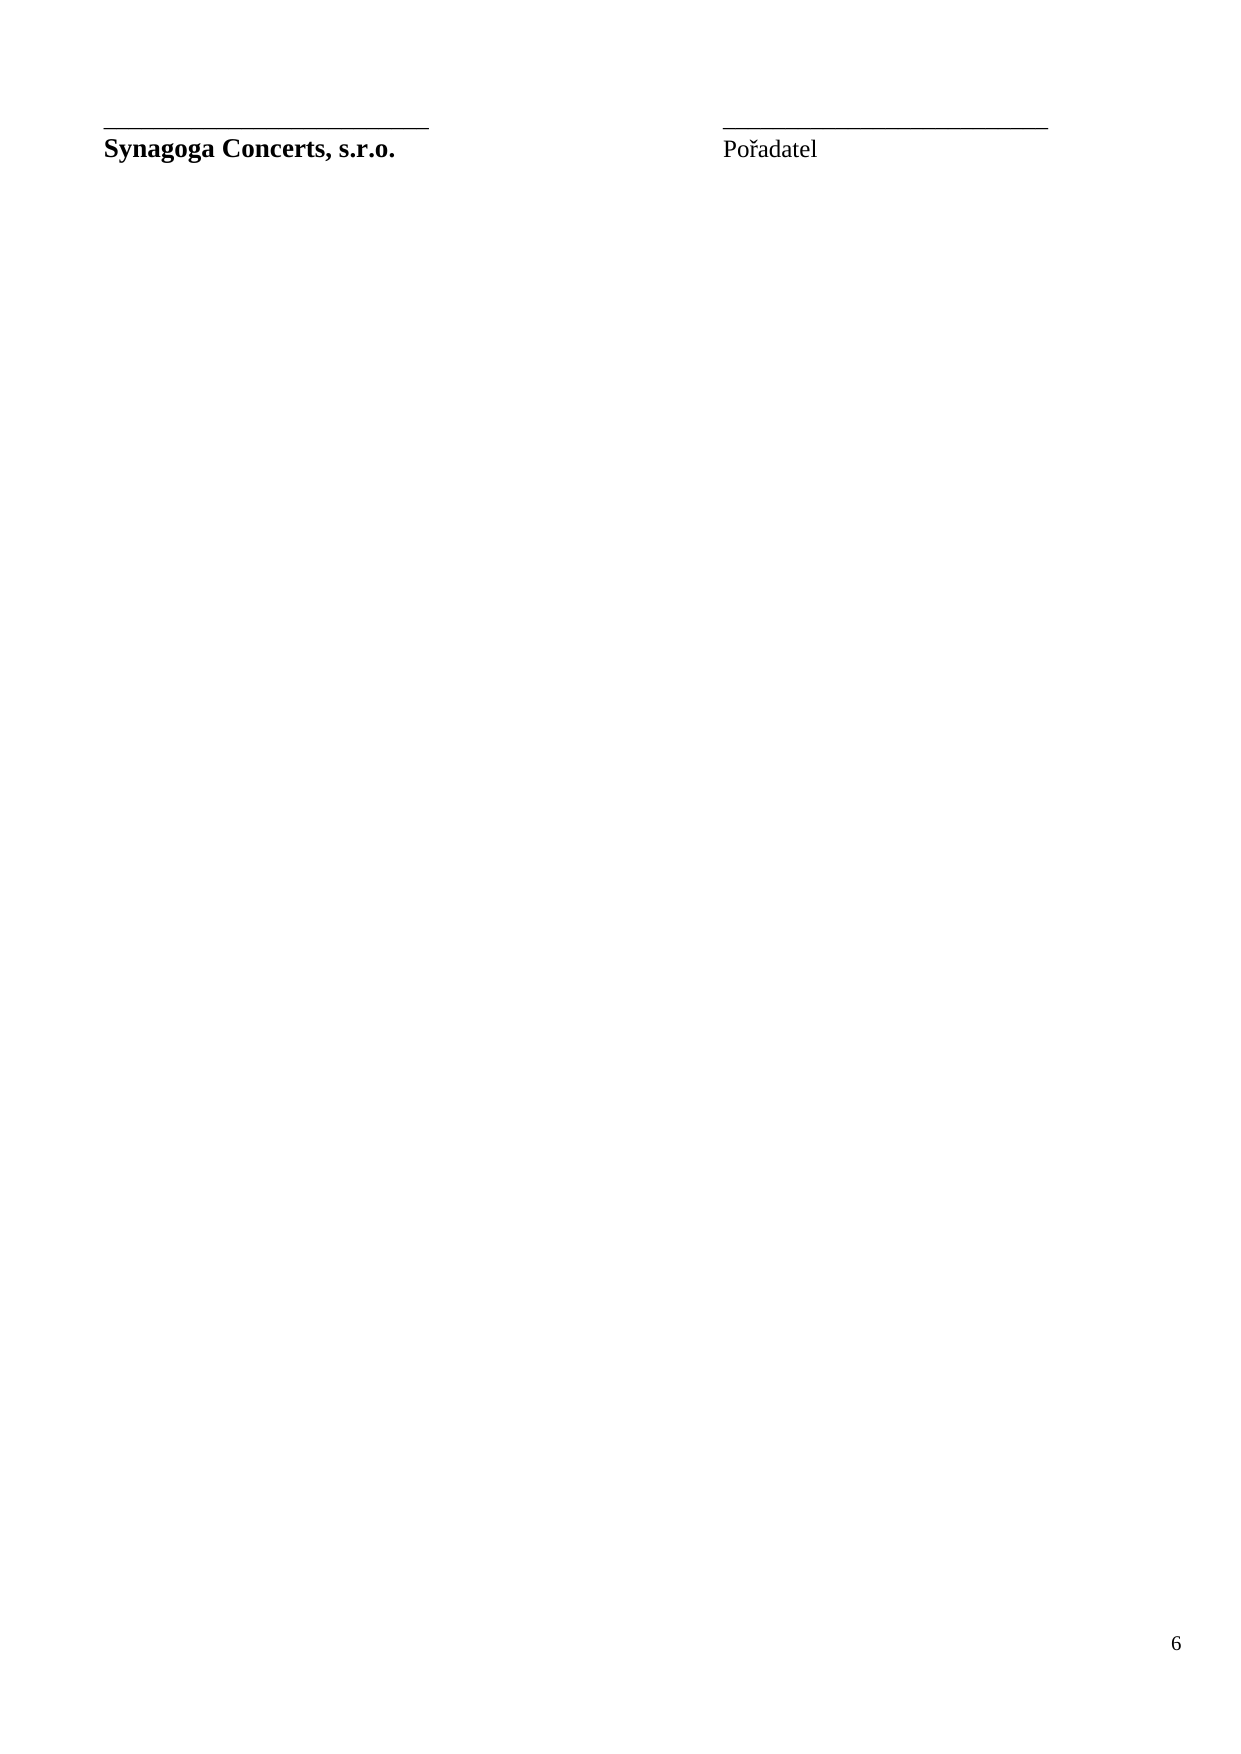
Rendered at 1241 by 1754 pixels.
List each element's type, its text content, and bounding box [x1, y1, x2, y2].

text Synagoga Concerts, s.r.o. Pořadatel [59, 132, 1181, 163]
text __________________________ __________________________ [103, 103, 1181, 132]
